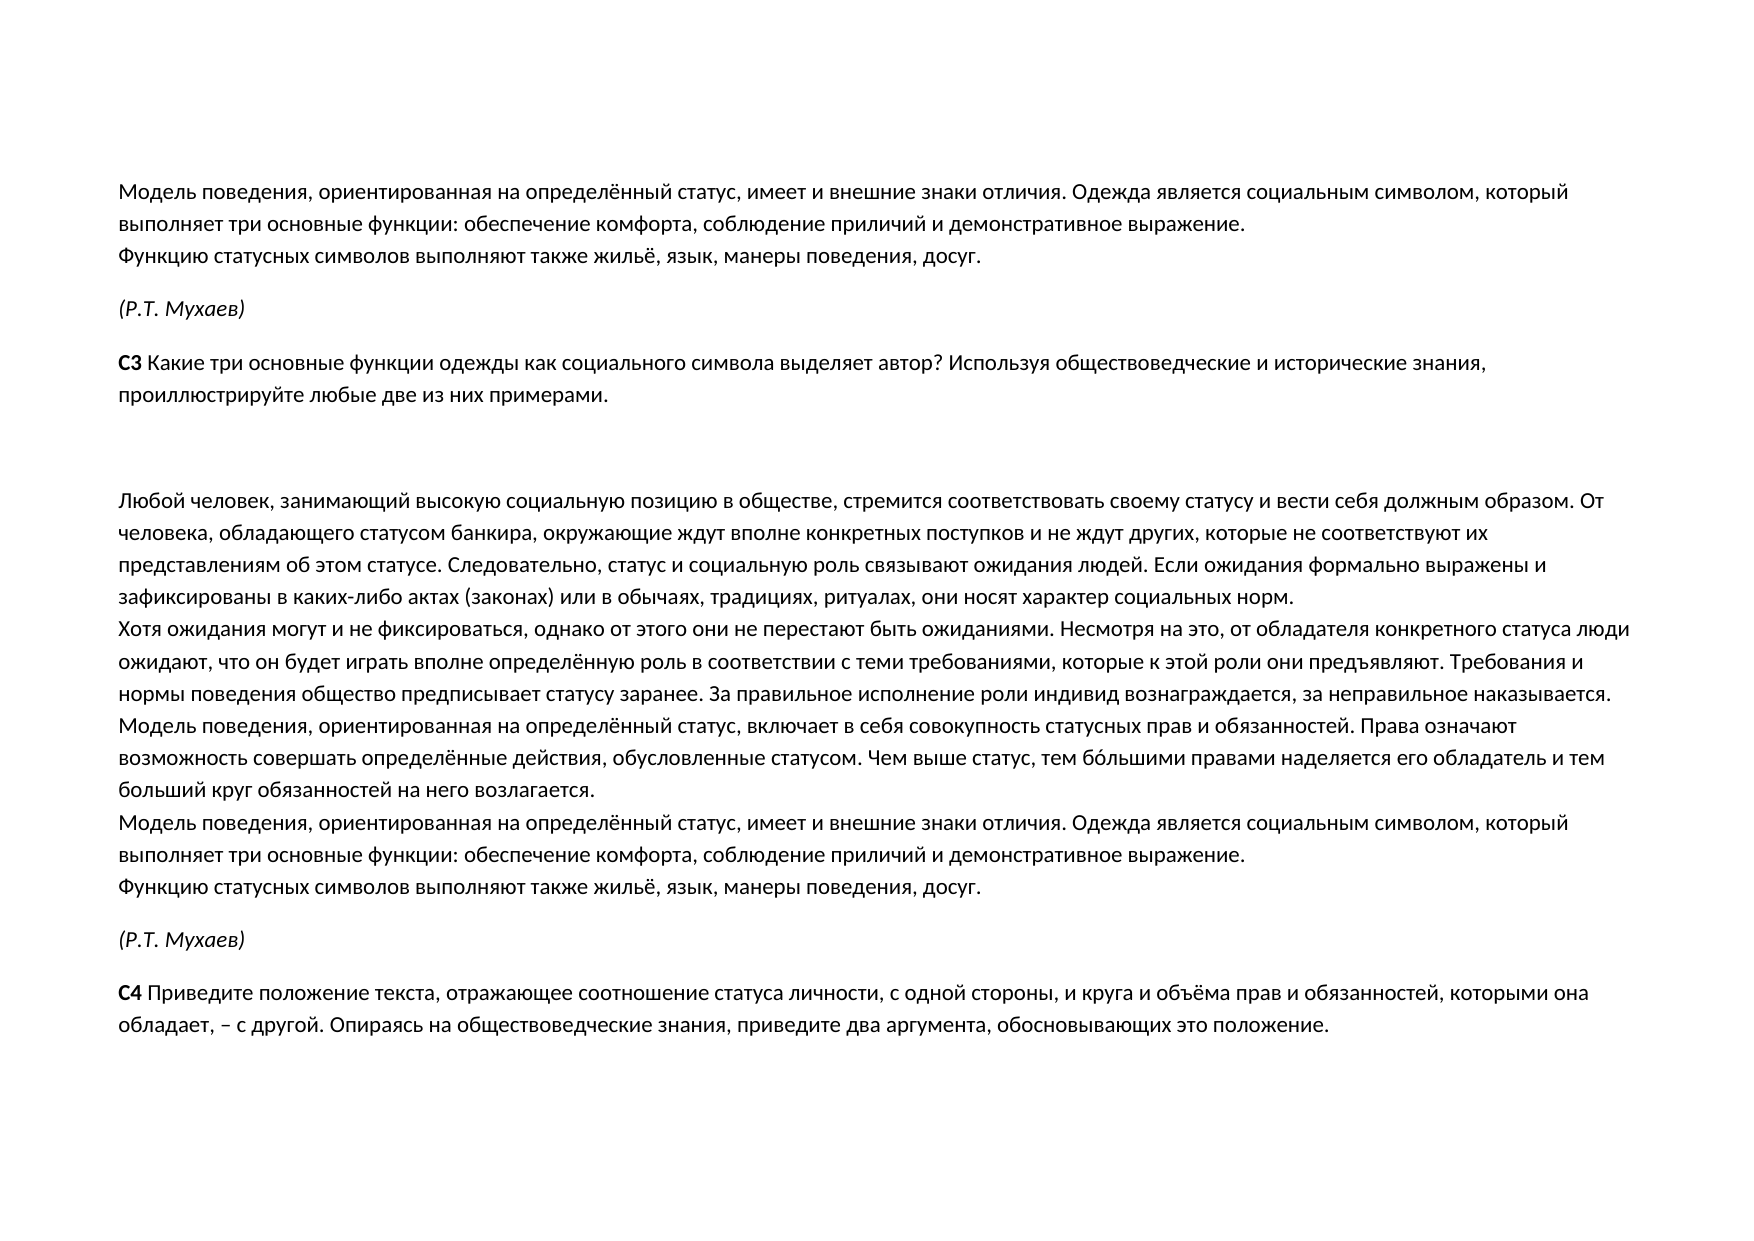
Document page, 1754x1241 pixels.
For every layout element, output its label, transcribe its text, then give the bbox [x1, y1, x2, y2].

text C4 Приведите положение текста, отражающее соотношение статуса личности, с одной стороны, и круга и объёма прав и обязанностей, которыми она обладает, – с другой. Опираясь на обществоведческие знания, приведите два аргумента, обосновывающих это положение. [118, 978, 1636, 1038]
text (Р.Т. Мухаев) [118, 925, 1636, 953]
text (Р.Т. Мухаев) [118, 294, 1636, 323]
text C3 Какие три основные функции одежды как социального символа выделяет автор? Используя обществоведческие и исторические знания, проиллюстрируйте любые две из них примерами. [118, 348, 1636, 408]
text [118, 177, 1636, 269]
